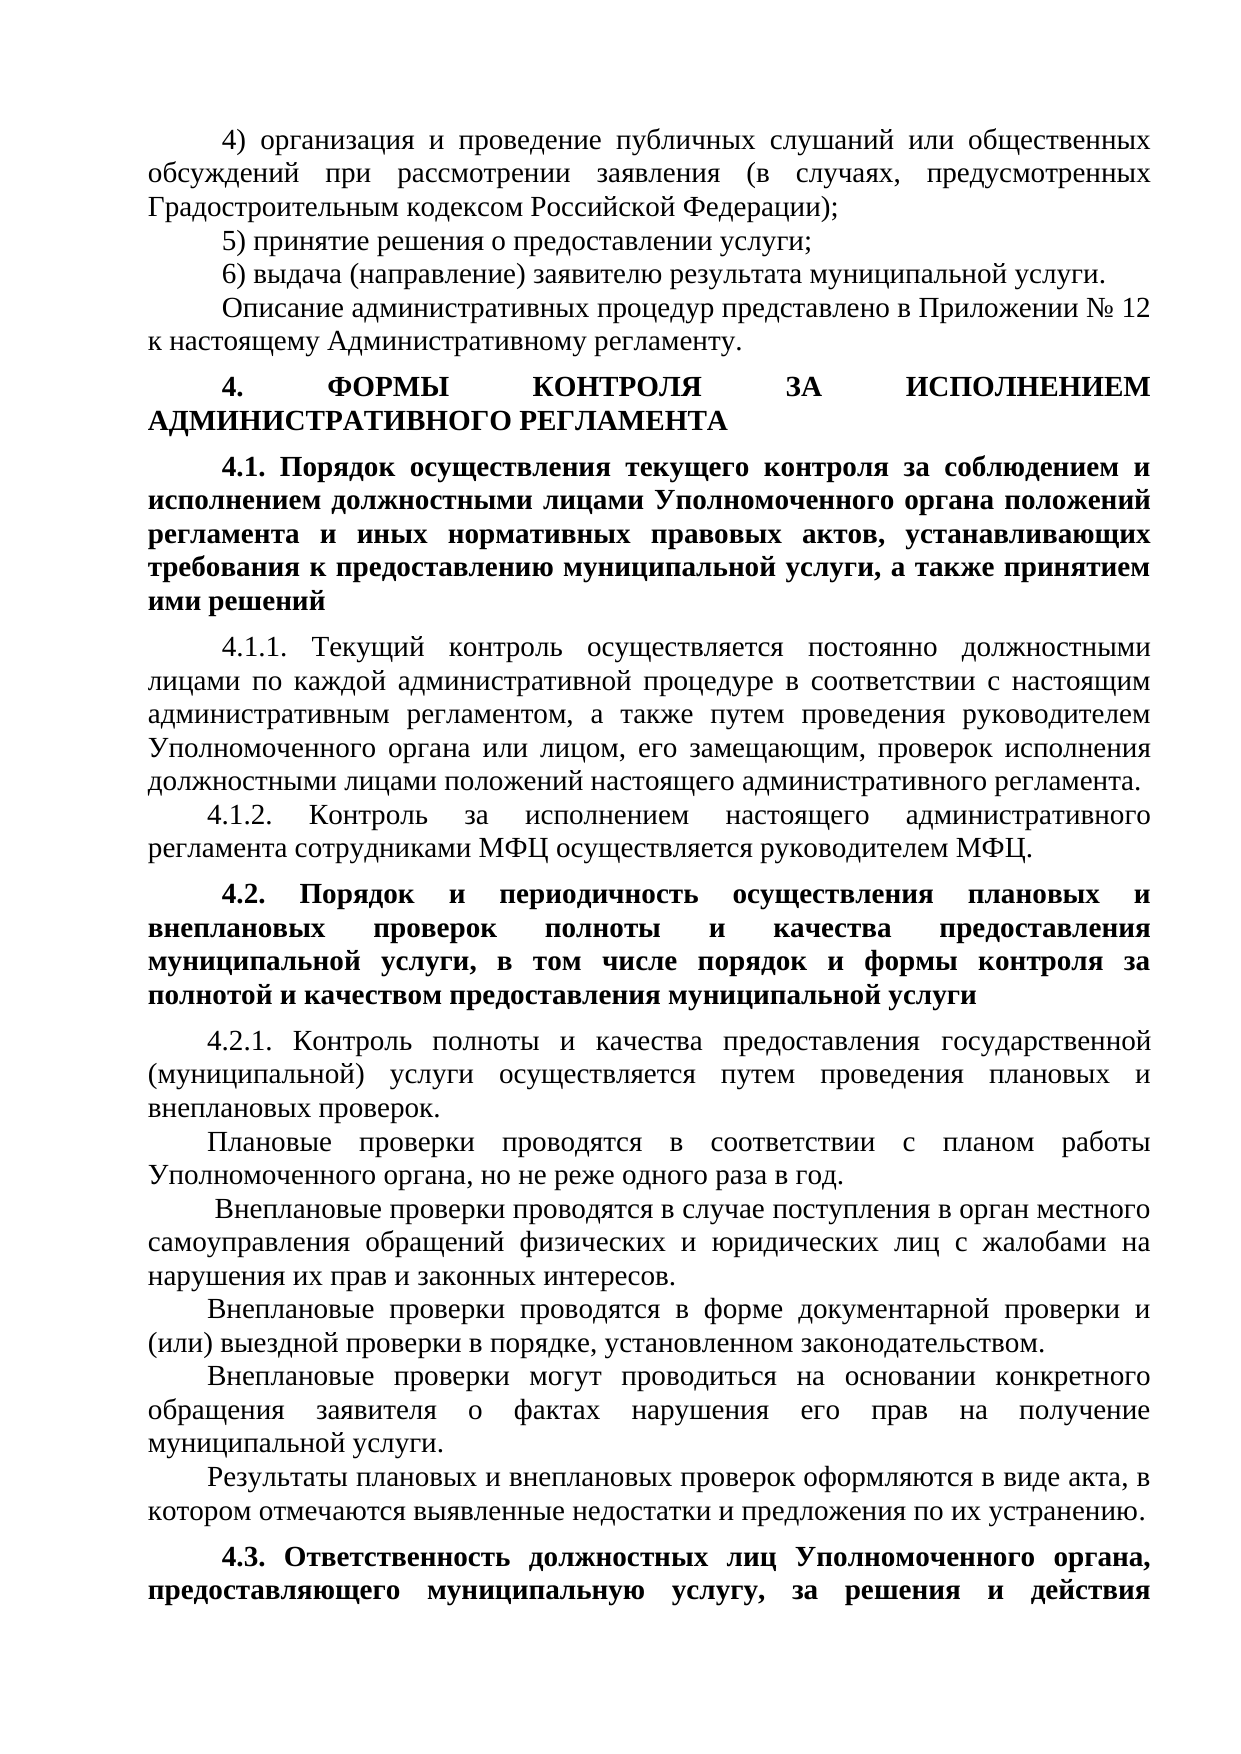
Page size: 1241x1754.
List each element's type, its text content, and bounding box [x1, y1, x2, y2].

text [148, 1539, 1152, 1606]
text Внеплановые проверки проводятся в случае поступления в орган местного самоуправления обращений физических и юридических лиц с жалобами на нарушения их прав и законных интересов. [148, 1191, 1152, 1291]
text 6) выдача (направление) заявителю результата муниципальной услуги. [148, 256, 1152, 290]
text 5) принятие решения о предоставлении услуги; [148, 223, 1152, 256]
text 4.2. Порядок и периодичность осуществления плановых и внеплановых проверок полноты и качества предоставления муниципальной услуги, в том числе порядок и формы контроля за полнотой и качеством предоставления муниципальной услуги [148, 876, 1152, 1011]
text Внеплановые проверки проводятся в форме документарной проверки и (или) выездной проверки в порядке, установленном законодательством. [148, 1291, 1152, 1358]
text 4.1.2. Контроль за исполнением настоящего административного регламента сотрудниками МФЦ осуществляется руководителем МФЦ. [148, 797, 1152, 864]
text 4.1.1. Текущий контроль осуществляется постоянно должностными лицами по каждой административной процедуре в соответствии с настоящим административным регламентом, а также путем проведения руководителем Уполномоченного органа или лицом, его замещающим, проверок исполнения должностными лицами положений настоящего административного регламента. [148, 629, 1152, 797]
text Описание административных процедур представлено в Приложении № 12 к настоящему Административному регламенту. [148, 290, 1152, 357]
text Внеплановые проверки могут проводиться на основании конкретного обращения заявителя о фактах нарушения его прав на получение муниципальной услуги. [148, 1358, 1152, 1459]
text Плановые проверки проводятся в соответствии с планом работы Уполномоченного органа, но не реже одного раза в год. [148, 1124, 1152, 1191]
text Результаты плановых и внеплановых проверок оформляются в виде акта, в котором отмечаются выявленные недостатки и предложения по их устранению. [148, 1459, 1152, 1526]
text 4.2.1. Контроль полноты и качества предоставления государственной (муниципальной) услуги осуществляется путем проведения плановых и внеплановых проверок. [148, 1023, 1152, 1124]
text 4.1. Порядок осуществления текущего контроля за соблюдением и исполнением должностными лицами Уполномоченного органа положений регламента и иных нормативных правовых актов, устанавливающих требования к предоставлению муниципальной услуги, а также принятием ими решений [148, 449, 1152, 617]
text 4. ФОРМЫ КОНТРОЛЯ ЗА ИСПОЛНЕНИЕМ АДМИНИСТРАТИВНОГО РЕГЛАМЕНТА [148, 369, 1152, 436]
text 4) организация и проведение публичных слушаний или общественных обсуждений при рассмотрении заявления (в случаях, предусмотренных Градостроительным кодексом Российской Федерации); [148, 122, 1152, 223]
